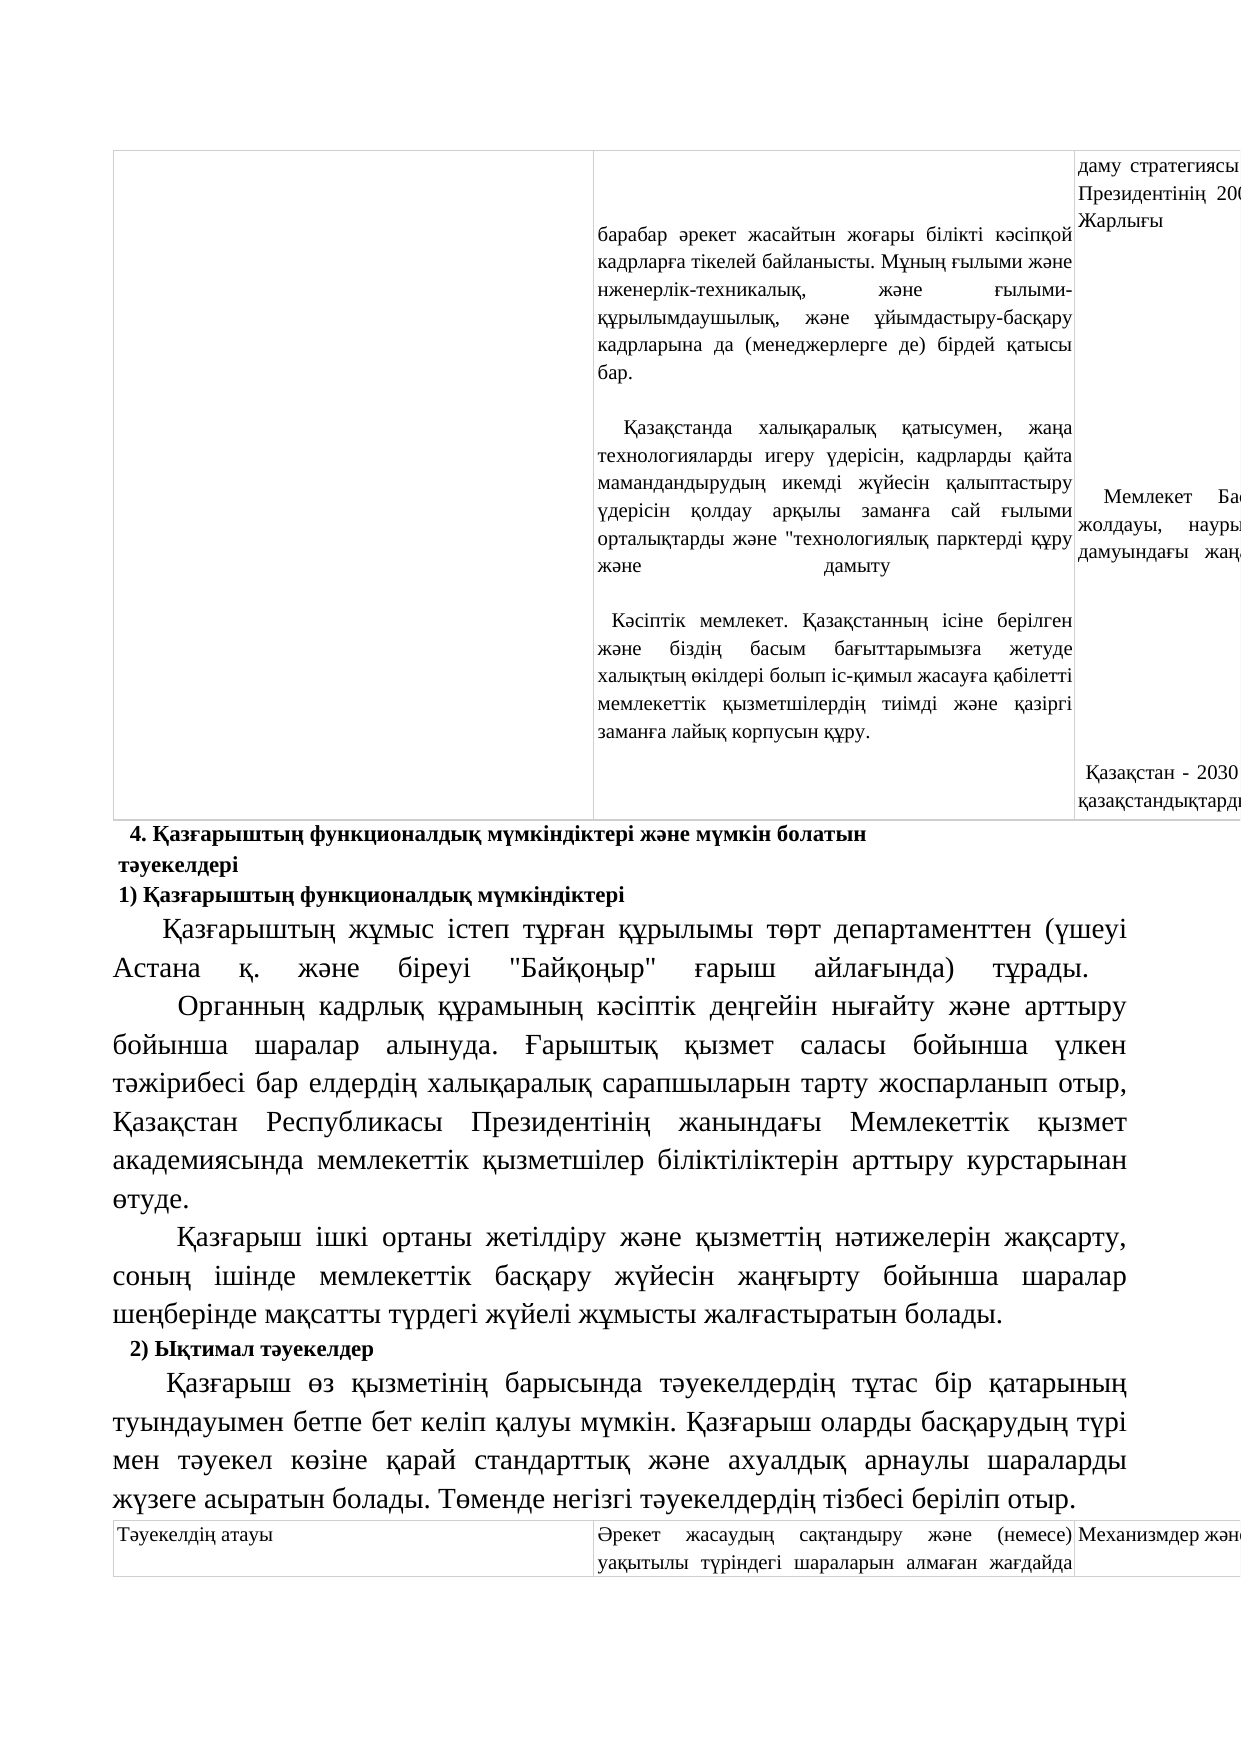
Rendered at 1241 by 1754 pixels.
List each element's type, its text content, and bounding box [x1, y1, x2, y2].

table_header Тәуекелдің атауы [114, 1521, 593, 1576]
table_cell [594, 151, 1074, 819]
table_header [1075, 1521, 1240, 1576]
text 4. Қазғарыштың функционалдық мүмкіндіктері және мүмкін болатын тәуекелдері 1) Қазғарыштың функционалдық мүмкіндіктері [112, 821, 1128, 907]
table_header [594, 1521, 1074, 1576]
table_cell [1075, 151, 1240, 819]
text Қазғарыштың жұмыс істеп тұрған құрылымы төрт департаменттен (үшеуі Астана қ. және біреуі "Байқоңыр" ғарыш айлағында) тұрады. Органның кадрлық құрамының кәсіптік деңгейін нығайту және арттыру бойынша шаралар алынуда. Ғарыштық қызмет саласы бойынша үлкен тәжірибесі бар елдердің халықаралық сарапшыларын тарту жоспарланып отыр, Қазақстан Республикасы Президентінің жанындағы Мемлекеттік қызмет академиясында мемлекеттік қызметшілер біліктіліктерін арттыру курстарынан өтуде. Қазғарыш ішкі ортаны жетілдіру және қызметтің нәтижелерін жақсарту, соның ішінде мемлекеттік басқару жүйесін жаңғырту бойынша шаралар шеңберінде мақсатты түрдегі жүйелі жұмысты жалғастыратын болады. [112, 911, 1128, 1330]
text Қазғарыш өз қызметінің барысында тәуекелдердің тұтас бір қатарының туындауымен бетпе бет келіп қалуы мүмкін. Қазғарыш оларды басқарудың түрі мен тәуекел көзіне қарай стандарттық және ахуалдық арнаулы шараларды жүзеге асыратын болады. Төменде негізгі тәуекелдердің тізбесі беріліп отыр. [112, 1365, 1128, 1514]
text 2) Ықтимал тәуекелдер [112, 1335, 1128, 1361]
